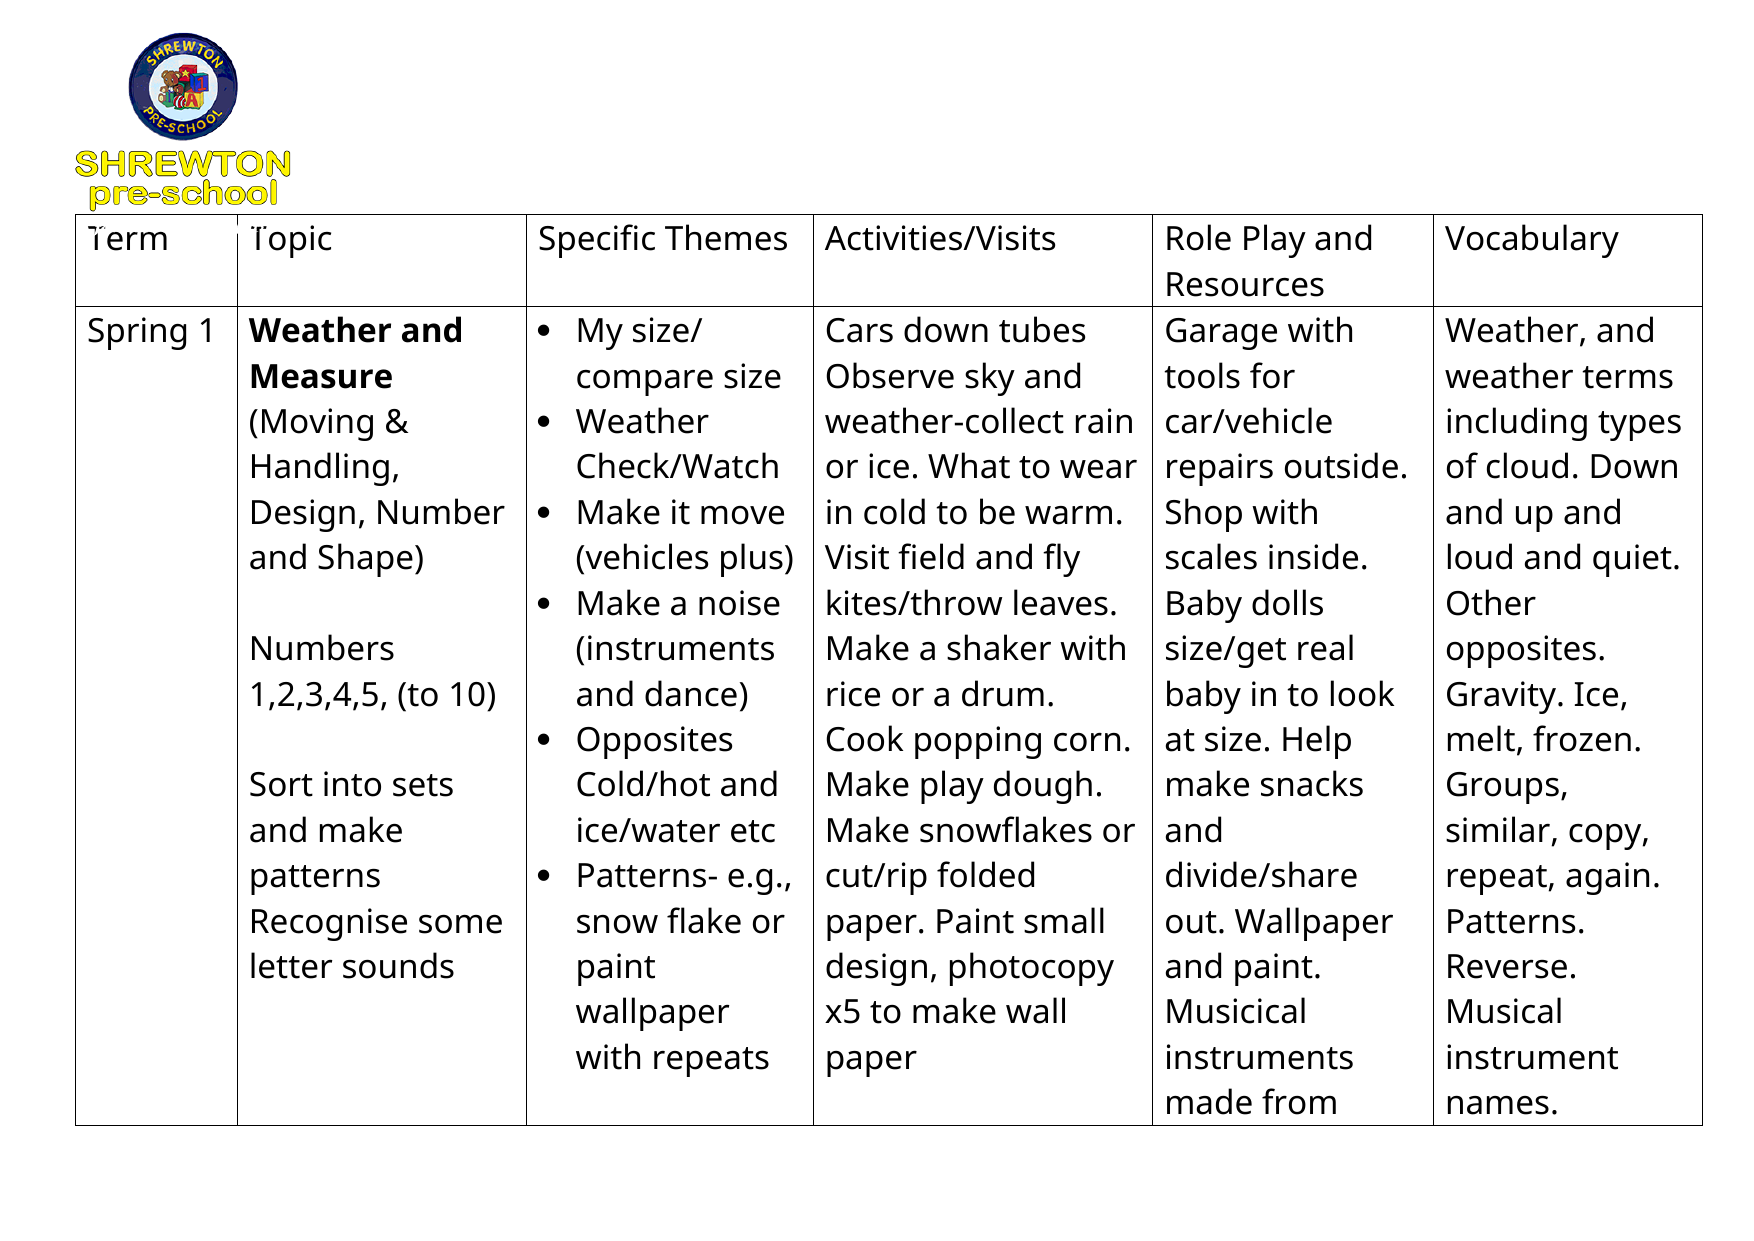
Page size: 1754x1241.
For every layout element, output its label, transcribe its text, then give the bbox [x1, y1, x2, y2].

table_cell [238, 307, 526, 1124]
table_header Topic [238, 215, 526, 306]
table_header Vocabulary [1434, 215, 1702, 306]
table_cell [527, 307, 813, 1124]
table_header Term [76, 241, 237, 306]
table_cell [1434, 307, 1702, 1124]
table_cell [814, 307, 1152, 1124]
table_header Activities/Visits [814, 215, 1152, 306]
picture [75, 28, 291, 241]
table_header Specific Themes [527, 215, 813, 306]
table_header Role Play and Resources [1153, 215, 1433, 306]
table_cell Spring 1 Spring 2 [76, 307, 237, 1124]
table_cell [1153, 307, 1433, 1124]
